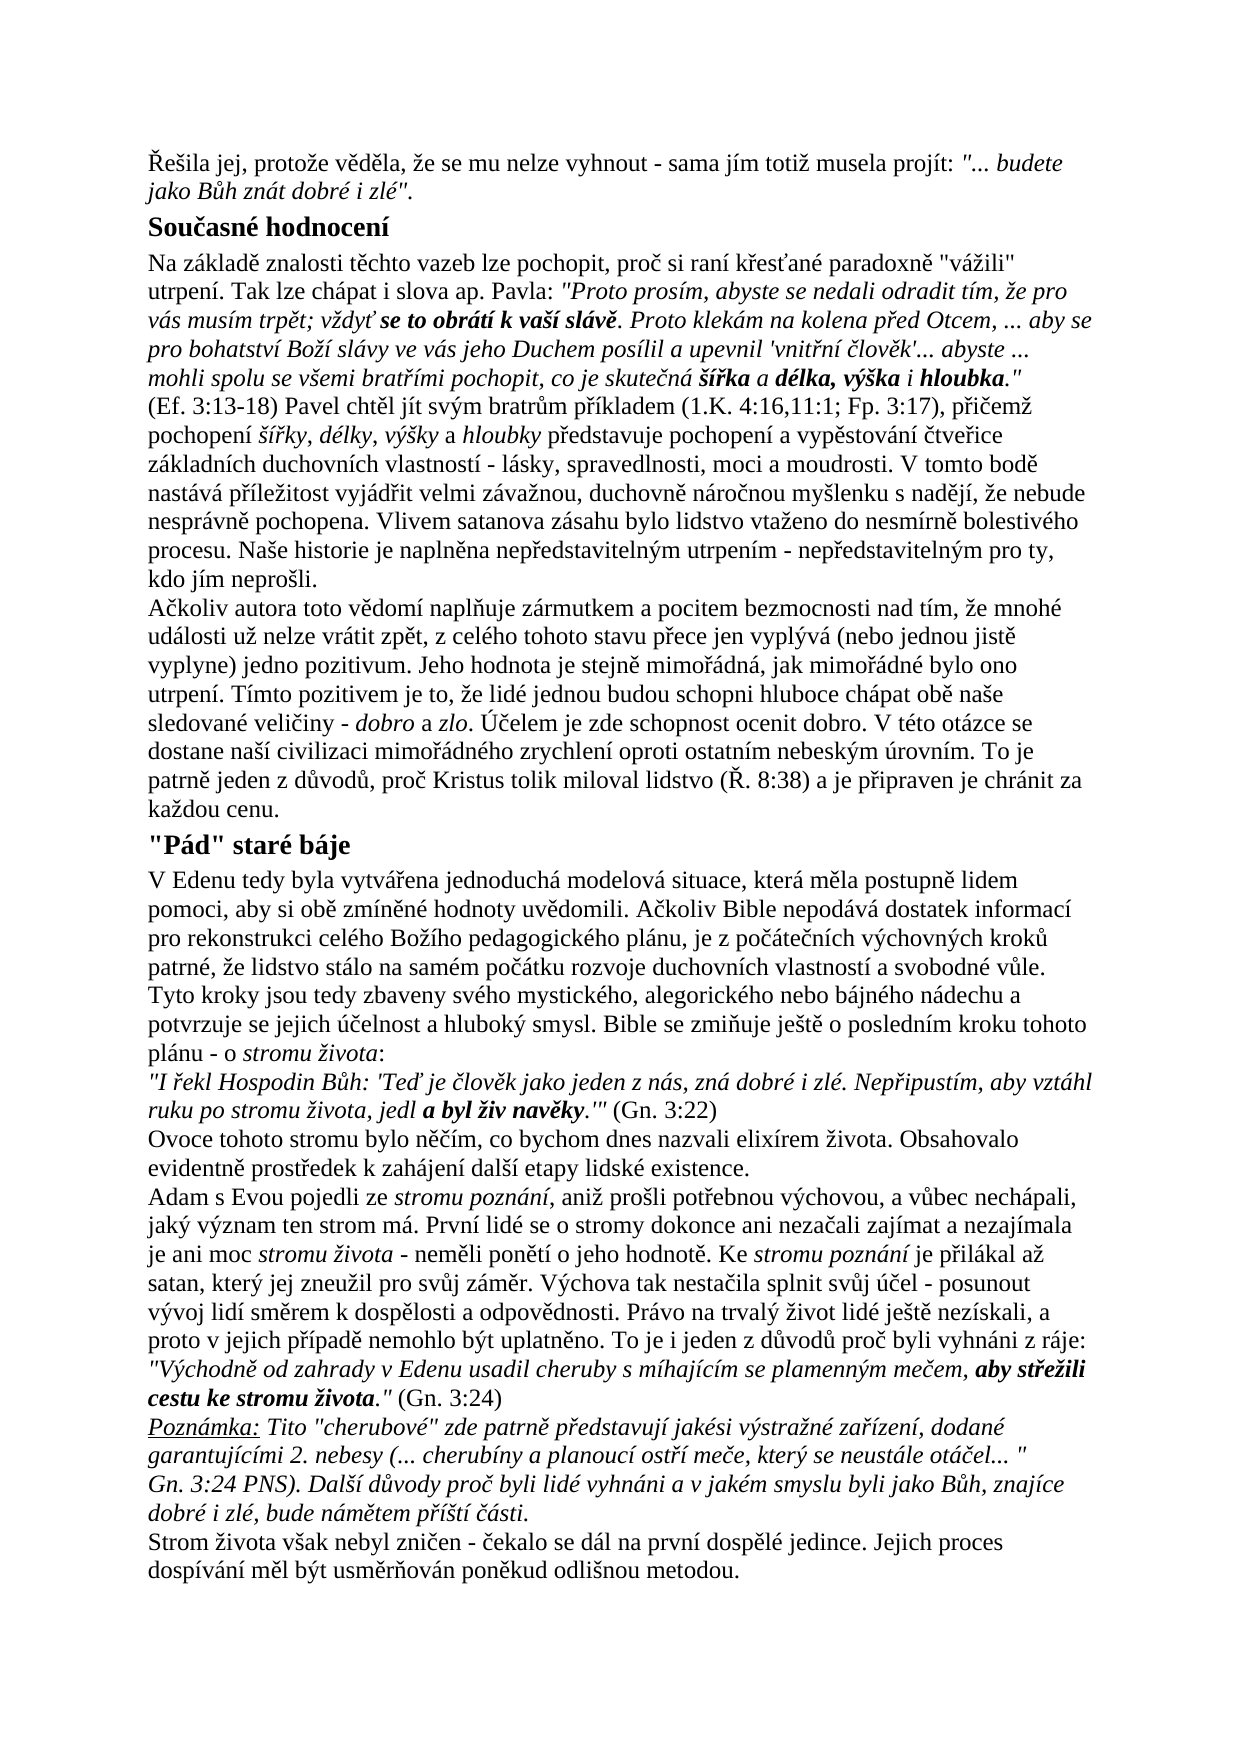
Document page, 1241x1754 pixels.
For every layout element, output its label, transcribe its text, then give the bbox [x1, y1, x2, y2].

subtitle Současné hodnocení [148, 210, 1093, 243]
subtitle "Pád" staré báje [148, 828, 1093, 860]
text V Edenu tedy byla vytvářena jednoduchá modelová situace, která měla postupně lidem pomoci, aby si obě zmíněné hodnoty uvědomili. Ačkoliv Bible nepodává dostatek informací pro rekonstrukci celého Božího pedagogického plánu, je z počátečních výchovných kroků patrné, že lidstvo stálo na samém počátku rozvoje duchovních vlastností a svobodné vůle. Tyto kroky jsou tedy zbaveny svého mystického, alegorického nebo bájného nádechu a potvrzuje se jejich účelnost a hluboký smysl. Bible se zmiňuje ještě o posledním kroku tohoto plánu - o stromu života: "I řekl Hospodin Bůh: 'Teď je člověk jako jeden z nás, zná dobré i zlé. Nepřipustím, aby vztáhl ruku po stromu života, jedl a byl živ navěky.'" (Gn. 3:22) Ovoce tohoto stromu bylo něčím, co bychom dnes nazvali elixírem života. Obsahovalo evidentně prostředek k zahájení další etapy lidské existence. Adam s Evou pojedli ze stromu poznání, aniž prošli potřebnou výchovou, a vůbec nechápali, jaký význam ten strom má. První lidé se o stromy dokonce ani nezačali zajímat a nezajímala je ani moc stromu života - neměli ponětí o jeho hodnotě. Ke stromu poznání je přilákal až satan, který jej zneužil pro svůj záměr. Výchova tak nestačila splnit svůj účel - posunout vývoj lidí směrem k dospělosti a odpovědnosti. Právo na trvalý život lidé ještě nezískali, a proto v jejich případě nemohlo být uplatněno. To je i jeden z důvodů proč byli vyhnáni z ráje: "Východně od zahrady v Edenu usadil cheruby s míhajícím se plamenným mečem, aby střežili cestu ke stromu života." (Gn. 3:24) Poznámka: Tito "cherubové" zde patrně představují jakési výstražné zařízení, dodané garantujícími 2. nebesy (... cherubíny a planoucí ostří meče, který se neustále otáčel... " Gn. 3:24 PNS). Další důvody proč byli lidé vyhnáni a v jakém smyslu byli jako Bůh, znajíce dobré i zlé, bude námětem příští části. Strom života však nebyl zničen - čekalo se dál na první dospělé jedince. Jejich proces dospívání měl být usměrňován poněkud odlišnou metodou. [148, 865, 1093, 1584]
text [148, 148, 1093, 205]
text Na základě znalosti těchto vazeb lze pochopit, proč si raní křesťané paradoxně "vážili" utrpení. Tak lze chápat i slova ap. Pavla: "Proto prosím, abyste se nedali odradit tím, že pro vás musím trpět; vždyť se to obrátí k vaší slávě. Proto klekám na kolena před Otcem, ... aby se pro bohatství Boží slávy ve vás jeho Duchem posílil a upevnil 'vnitřní člověk'... abyste ... mohli spolu se všemi bratřími pochopit, co je skutečná šířka a délka, výška i hloubka." (Ef. 3:13-18) Pavel chtěl jít svým bratrům příkladem (1.K. 4:16,11:1; Fp. 3:17), přičemž pochopení šířky, délky, výšky a hloubky představuje pochopení a vypěstování čtveřice základních duchovních vlastností - lásky, spravedlnosti, moci a moudrosti. V tomto bodě nastává příležitost vyjádřit velmi závažnou, duchovně náročnou myšlenku s nadějí, že nebude nesprávně pochopena. Vlivem satanova zásahu bylo lidstvo vtaženo do nesmírně bolestivého procesu. Naše historie je naplněna nepředstavitelným utrpením - nepředstavitelným pro ty, kdo jím neprošli. Ačkoliv autora toto vědomí naplňuje zármutkem a pocitem bezmocnosti nad tím, že mnohé události už nelze vrátit zpět, z celého tohoto stavu přece jen vyplývá (nebo jednou jistě vyplyne) jedno pozitivum. Jeho hodnota je stejně mimořádná, jak mimořádné bylo ono utrpení. Tímto pozitivem je to, že lidé jednou budou schopni hluboce chápat obě naše sledované veličiny - dobro a zlo. Účelem je zde schopnost ocenit dobro. V této otázce se dostane naší civilizaci mimořádného zrychlení oproti ostatním nebeským úrovním. To je patrně jeden z důvodů, proč Kristus tolik miloval lidstvo (Ř. 8:38) a je připraven je chránit za každou cenu. [148, 248, 1093, 823]
